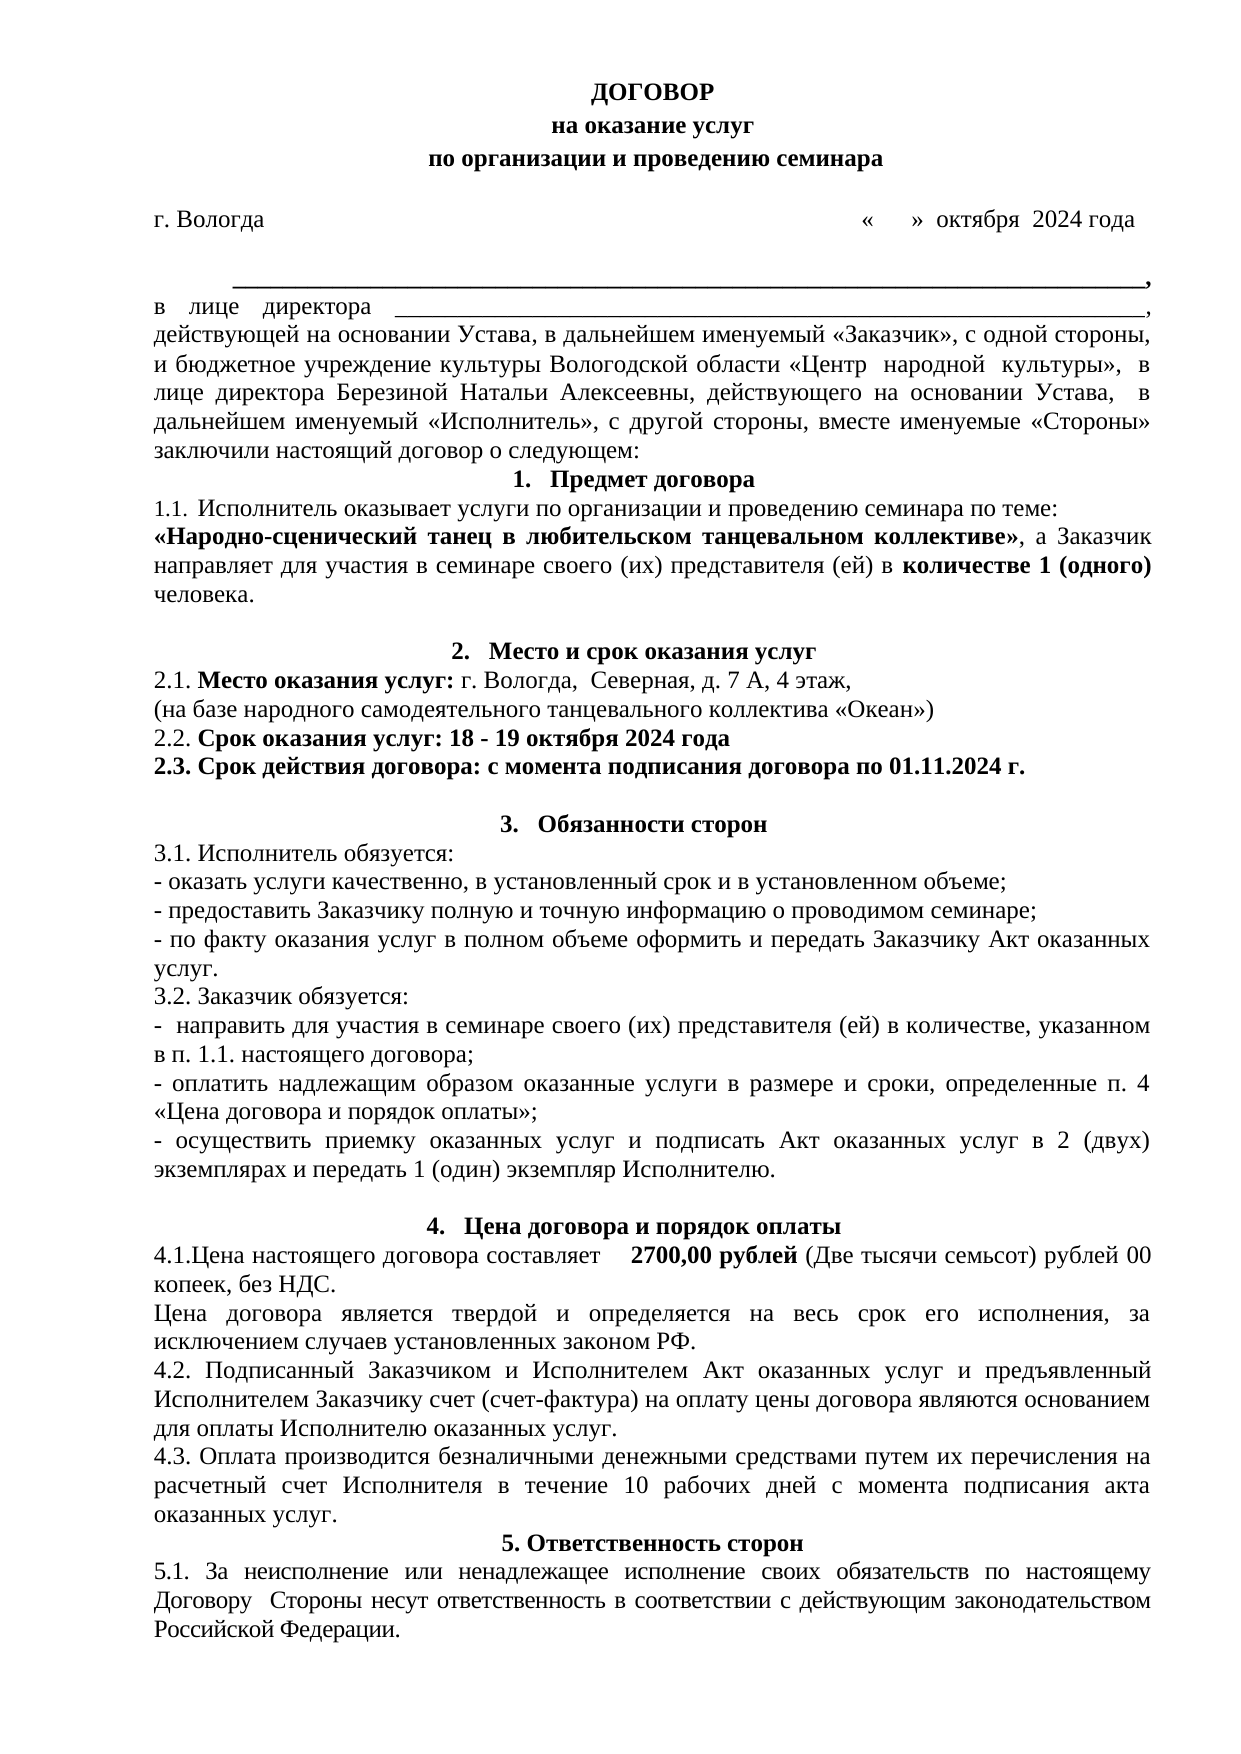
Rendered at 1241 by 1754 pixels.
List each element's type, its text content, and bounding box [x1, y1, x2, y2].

text 5.1. За неисполнение или ненадлежащее исполнение своих обязательств по настоящему Договору Стороны несут ответственность в соответствии с действующим законодательством Российской Федерации. [153, 1556, 1152, 1643]
list Исполнитель оказывает услуги по организации и проведению семинара по теме: [153, 493, 1152, 521]
text «Народно-сценический танец в любительском танцевальном коллективе», а Заказчик направляет для участия в семинаре своего (их) представителя (ей) в количестве 1 (одного) человека. [153, 521, 1152, 608]
text - по факту оказания услуг в полном объеме оформить и передать Заказчику Акт оказанных услуг. [153, 924, 1152, 981]
text ДОГОВОР [153, 77, 1152, 106]
text Цена договора является твердой и определяется на весь срок его исполнения, за исключением случаев установленных законом РФ. [153, 1298, 1152, 1355]
text 2.2. Срок оказания услуг: 18 - 19 октября 2024 года [153, 723, 1152, 751]
text 3.1. Исполнитель обязуется: [153, 838, 1152, 866]
text на оказание услуг [153, 110, 1152, 138]
list Место и срок оказания услуг [116, 636, 1152, 665]
text 2.1. Место оказания услуг: г. Вологда, Северная, д. 7 А, 4 этаж, [153, 665, 1152, 694]
text 4.2. Подписанный Заказчиком и Исполнителем Акт оказанных услуг и предъявленный Исполнителем Заказчику счет (счет-фактура) на оплату цены договора являются основанием для оплаты Исполнителю оказанных услуг. [153, 1355, 1152, 1441]
list - осуществить приемку оказанных услуг и подписать Акт оказанных услуг в 2 (двух) экземплярах и передать 1 (один) экземпляр Исполнителю. [153, 1125, 1152, 1183]
text 4.1.Цена настоящего договора составляет 2700,00 рублей (Две тысячи семьсот) рублей 00 копеек, без НДС. [153, 1240, 1152, 1298]
text - направить для участия в семинаре своего (их) представителя (ей) в количестве, указанном в п. 1.1. настоящего договора; [153, 1010, 1152, 1068]
list Обязанности сторон [116, 809, 1152, 838]
text - оплатить надлежащим образом оказанные услуги в размере и сроки, определенные п. 4 «Цена договора и порядок оплаты»; [153, 1068, 1152, 1125]
text 4.3. Оплата производится безналичными денежными средствами путем их перечисления на расчетный счет Исполнителя в течение 10 рабочих дней с момента подписания акта оказанных услуг. [153, 1441, 1152, 1528]
text г. Вологда « » октября 2024 года [153, 204, 1152, 233]
text - оказать услуги качественно, в установленный срок и в установленном объеме; [153, 866, 1152, 895]
text (на базе народного самодеятельного танцевального коллектива «Океан») [153, 694, 1152, 723]
text 2.3. Срок действия договора: с момента подписания договора по 01.11.2024 г. [153, 751, 1152, 780]
text 3.2. Заказчик обязуется: [153, 981, 1152, 1010]
text 5. Ответственность сторон [153, 1528, 1152, 1556]
list Цена договора и порядок оплаты [116, 1211, 1152, 1240]
text _________________________________________________________________________, в лице директора ____________________________________________________________, действующей на основании Устава, в дальнейшем именуемый «Заказчик», с одной стороны, и бюджетное учреждение культуры Вологодской области «Центр народной культуры», в лице директора Березиной Натальи Алексеевны, действующего на основании Устава, в дальнейшем именуемый «Исполнитель», с другой стороны, вместе именуемые «Стороны» заключили настоящий договор о следующем: [153, 262, 1152, 464]
text - предоставить Заказчику полную и точную информацию о проводимом семинаре; [153, 895, 1152, 924]
text по организации и проведению семинара [153, 143, 1152, 172]
list Предмет договора [116, 464, 1152, 493]
